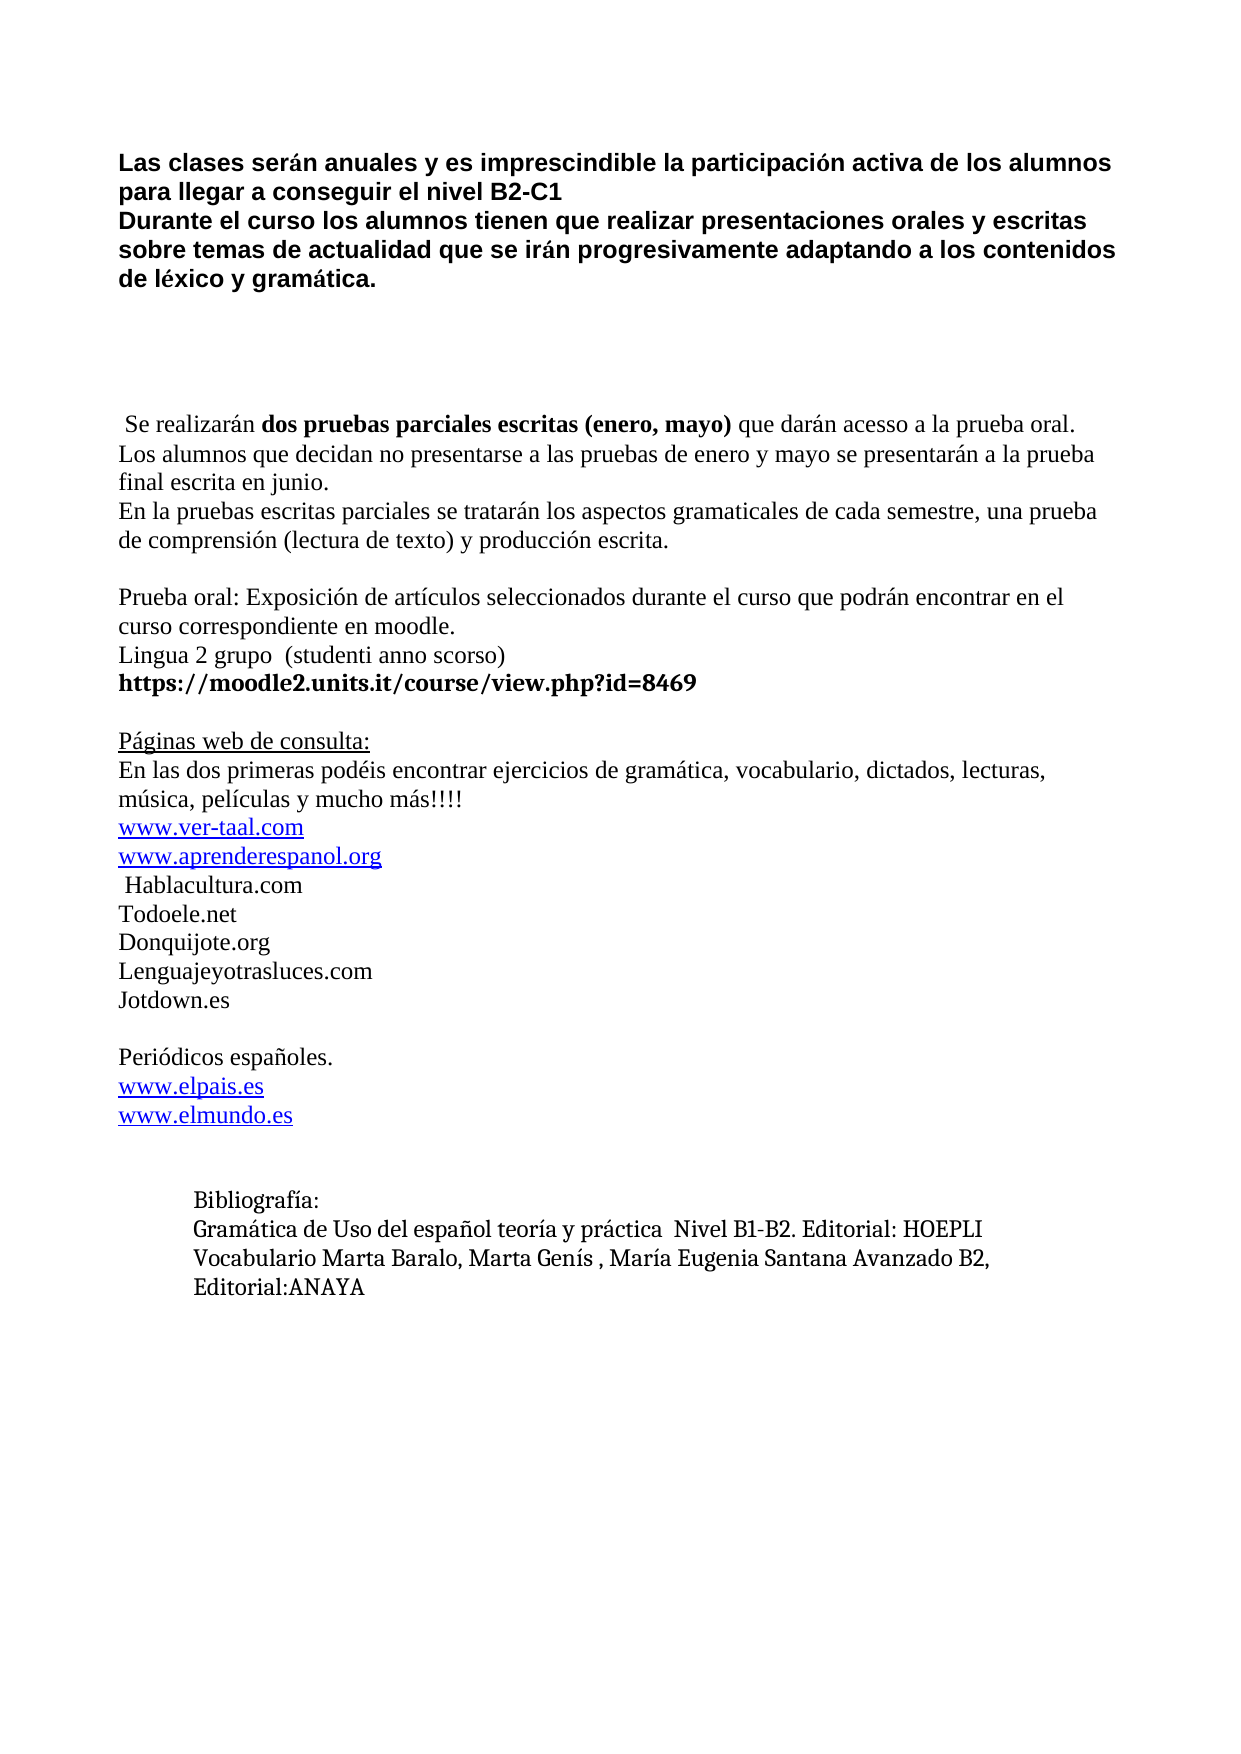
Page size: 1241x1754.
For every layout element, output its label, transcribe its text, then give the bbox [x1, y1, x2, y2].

text www.elpais.es [118, 1071, 1122, 1100]
text Lenguajeyotrasluces.com [118, 956, 1122, 985]
text Lingua 2 grupo (studenti anno scorso) [118, 640, 1122, 669]
text www.aprenderespanol.org [118, 841, 1122, 870]
text Periódicos españoles. [118, 1042, 1122, 1071]
text Páginas web de consulta: [118, 726, 1122, 755]
text www.ver-taal.com [118, 812, 1122, 841]
list Bibliografía: [193, 1186, 1122, 1215]
text https://moodle2.units.it/course/view.php?id=8469 [118, 669, 1122, 697]
text www.elmundo.es [118, 1100, 1122, 1129]
text Todoele.net [118, 899, 1122, 927]
text Jotdown.es [118, 985, 1122, 1014]
text Las clases serán anuales y es imprescindible la participación activa de los alumnos para llegar a conseguir el nivel B2-C1 [118, 148, 1122, 206]
list Gramática de Uso del español teoría y práctica Nivel B1-B2. Editorial: HOEPLI [193, 1215, 1122, 1244]
list Vocabulario Marta Baralo, Marta Genís , María Eugenia Santana Avanzado B2, Editorial:ANAYA [193, 1244, 1122, 1301]
text Se realizarán dos pruebas parciales escritas (enero, mayo) que darán acesso a la prueba oral. [118, 409, 1122, 439]
text En la pruebas escritas parciales se tratarán los aspectos gramaticales de cada semestre, una prueba de comprensión (lectura de texto) y producción escrita. [118, 496, 1122, 554]
text Hablacultura.com [118, 870, 1122, 899]
text En las dos primeras podéis encontrar ejercicios de gramática, vocabulario, dictados, lecturas, música, películas y mucho más!!!! [118, 755, 1122, 812]
text Los alumnos que decidan no presentarse a las pruebas de enero y mayo se presentarán a la prueba final escrita en junio. [118, 439, 1122, 496]
text Durante el curso los alumnos tienen que realizar presentaciones orales y escritas sobre temas de actualidad que se irán progresivamente adaptando a los contenidos de léxico y gramática. [118, 206, 1122, 294]
text Donquijote.org [118, 927, 1122, 956]
text Prueba oral: Exposición de artículos seleccionados durante el curso que podrán encontrar en el curso correspondiente en moodle. [118, 582, 1122, 640]
